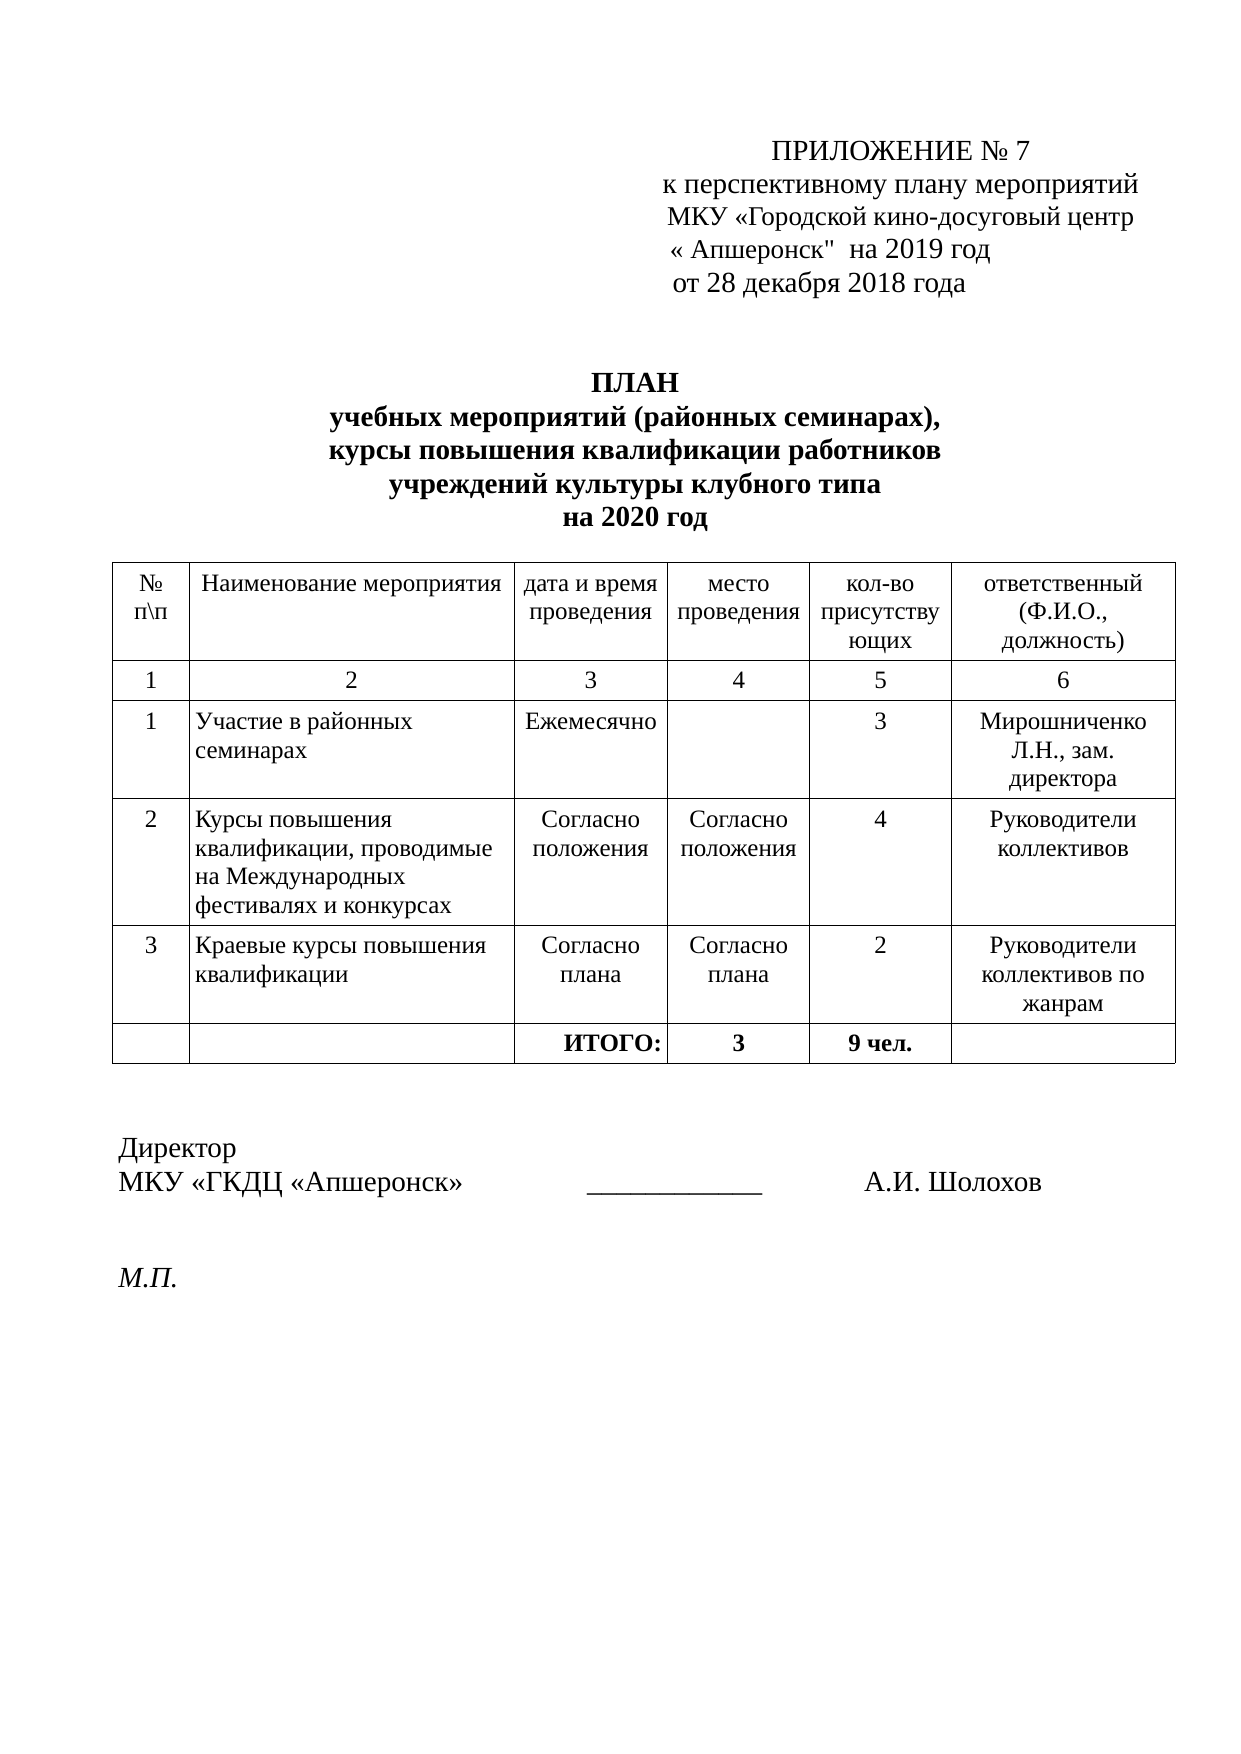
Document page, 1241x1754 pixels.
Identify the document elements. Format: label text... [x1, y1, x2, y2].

table_cell Согласно плана [668, 926, 809, 1023]
text учреждений культуры клубного типа [118, 466, 1152, 499]
table_cell [113, 1024, 189, 1063]
table_cell 4 [668, 661, 809, 700]
table_cell ИТОГО: [515, 1024, 667, 1063]
text М.П. [118, 1260, 1152, 1293]
table_cell Курсы повышения квалификации, проводимые на Международных фестивалях и конкурсах [190, 799, 514, 925]
table_header Наименование мероприятия [190, 563, 514, 660]
table_header место проведения [668, 563, 809, 660]
text к перспективному плану мероприятий [649, 166, 1152, 200]
text МКУ «ГКДЦ «Апшеронск» ____________ А.И. Шолохов [118, 1164, 1152, 1197]
table_cell Мирошниченко Л.Н., зам. директора [952, 701, 1175, 798]
table_cell [668, 701, 809, 798]
text МКУ «Городской кино-досуговый центр [649, 200, 1152, 231]
table_cell 2 [810, 926, 951, 1023]
table_cell 6 [952, 661, 1175, 700]
text « Апшеронск" на 2019 год [649, 231, 1152, 265]
text от 28 декабря 2018 года [118, 265, 1152, 298]
table_cell 2 [113, 799, 189, 925]
table_cell 3 [668, 1024, 809, 1063]
table_cell Ежемесячно [515, 701, 667, 798]
text ПЛАН [118, 365, 1152, 399]
table_cell [190, 1024, 514, 1063]
table_cell 3 [515, 661, 667, 700]
text на 2020 год [118, 499, 1152, 533]
table_cell 3 [810, 701, 951, 798]
text курсы повышения квалификации работников [118, 432, 1152, 466]
table_cell Руководители коллективов [952, 799, 1175, 925]
table_cell 5 [810, 661, 951, 700]
table_cell 4 [810, 799, 951, 925]
table_cell Краевые курсы повышения квалификации [190, 926, 514, 1023]
table_cell 1 [113, 661, 189, 700]
table_cell 2 [190, 661, 514, 700]
table_cell Согласно плана [515, 926, 667, 1023]
table_header ответственный (Ф.И.О., должность) [952, 563, 1175, 660]
table_header кол-во присутствующих [810, 563, 951, 660]
text Директор [118, 1130, 1152, 1164]
table_cell 3 [113, 926, 189, 1023]
table_header № п\п [113, 563, 189, 660]
table_cell 1 [113, 701, 189, 798]
table_cell [952, 1024, 1175, 1063]
text ПРИЛОЖЕНИЕ № 7 [649, 133, 1152, 166]
table_cell Согласно положения [515, 799, 667, 925]
table_cell Участие в районных семинарах [190, 701, 514, 798]
table_cell Согласно положения [668, 799, 809, 925]
table_cell 9 чел. [810, 1024, 951, 1063]
text учебных мероприятий (районных семинарах), [118, 399, 1152, 432]
table_header дата и время проведения [515, 563, 667, 660]
table_cell Руководители коллективов по жанрам [952, 926, 1175, 1023]
